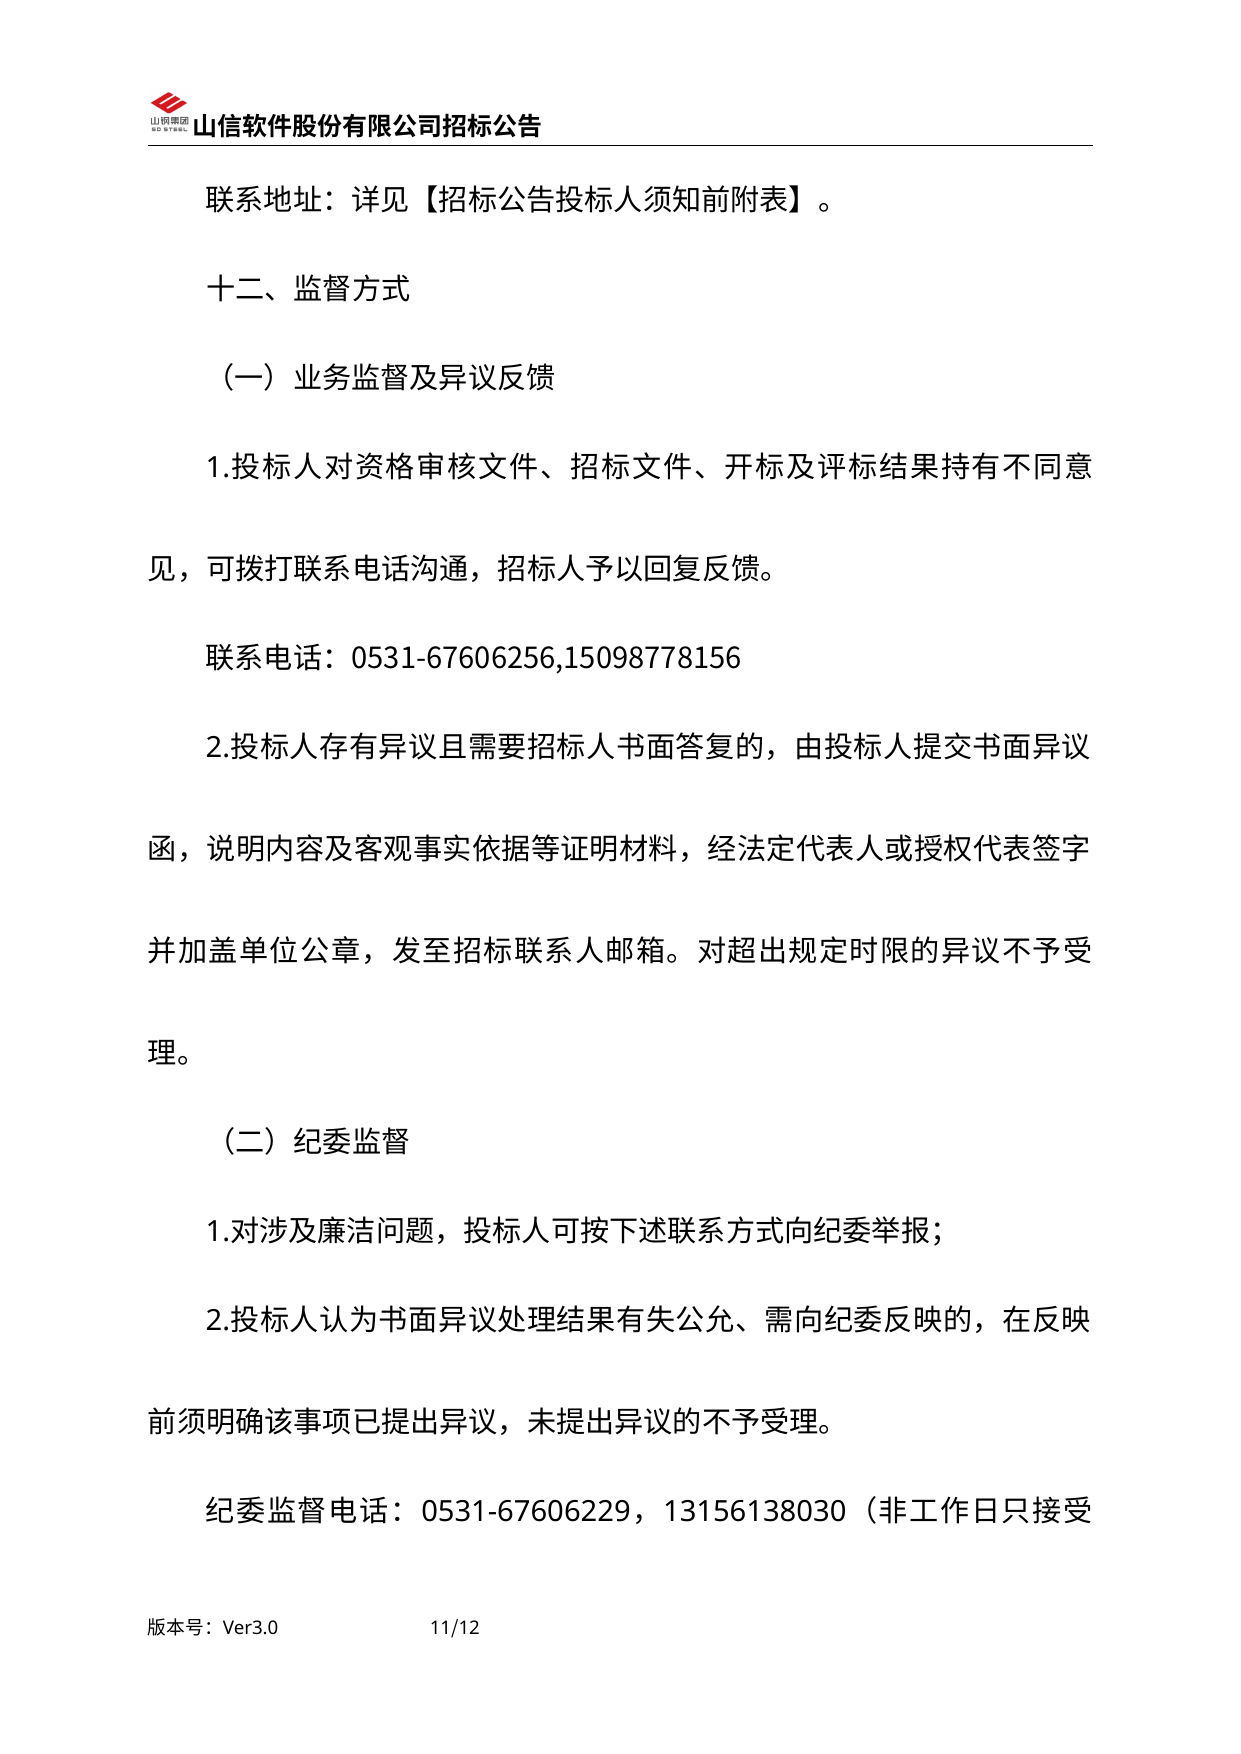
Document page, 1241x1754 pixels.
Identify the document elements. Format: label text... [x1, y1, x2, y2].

text 联系地址：详见【招标公告投标人须知前附表】。 [148, 164, 1093, 232]
text 联系电话：0531-67606256,15098778156 [148, 622, 1093, 690]
text 1.投标人对资格审核文件、招标文件、开标及评标结果持有不同意见，可拨打联系电话沟通，招标人予以回复反馈。 [148, 431, 1093, 601]
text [148, 1475, 1093, 1543]
text （一）业务监督及异议反馈 [148, 342, 1093, 410]
text 1.对涉及廉洁问题，投标人可按下述联系方式向纪委举报； [148, 1195, 1093, 1263]
list （二）纪委监督 [148, 1106, 1093, 1174]
subtitle 十二、监督方式 [148, 253, 1093, 321]
text 2.投标人存有异议且需要招标人书面答复的，由投标人提交书面异议函，说明内容及客观事实依据等证明材料，经法定代表人或授权代表签字并加盖单位公章，发至招标联系人邮箱。对超出规定时限的异议不予受理。 [148, 711, 1093, 1084]
text 2.投标人认为书面异议处理结果有失公允、需向纪委反映的，在反映前须明确该事项已提出异议，未提出异议的不予受理。 [148, 1284, 1093, 1454]
